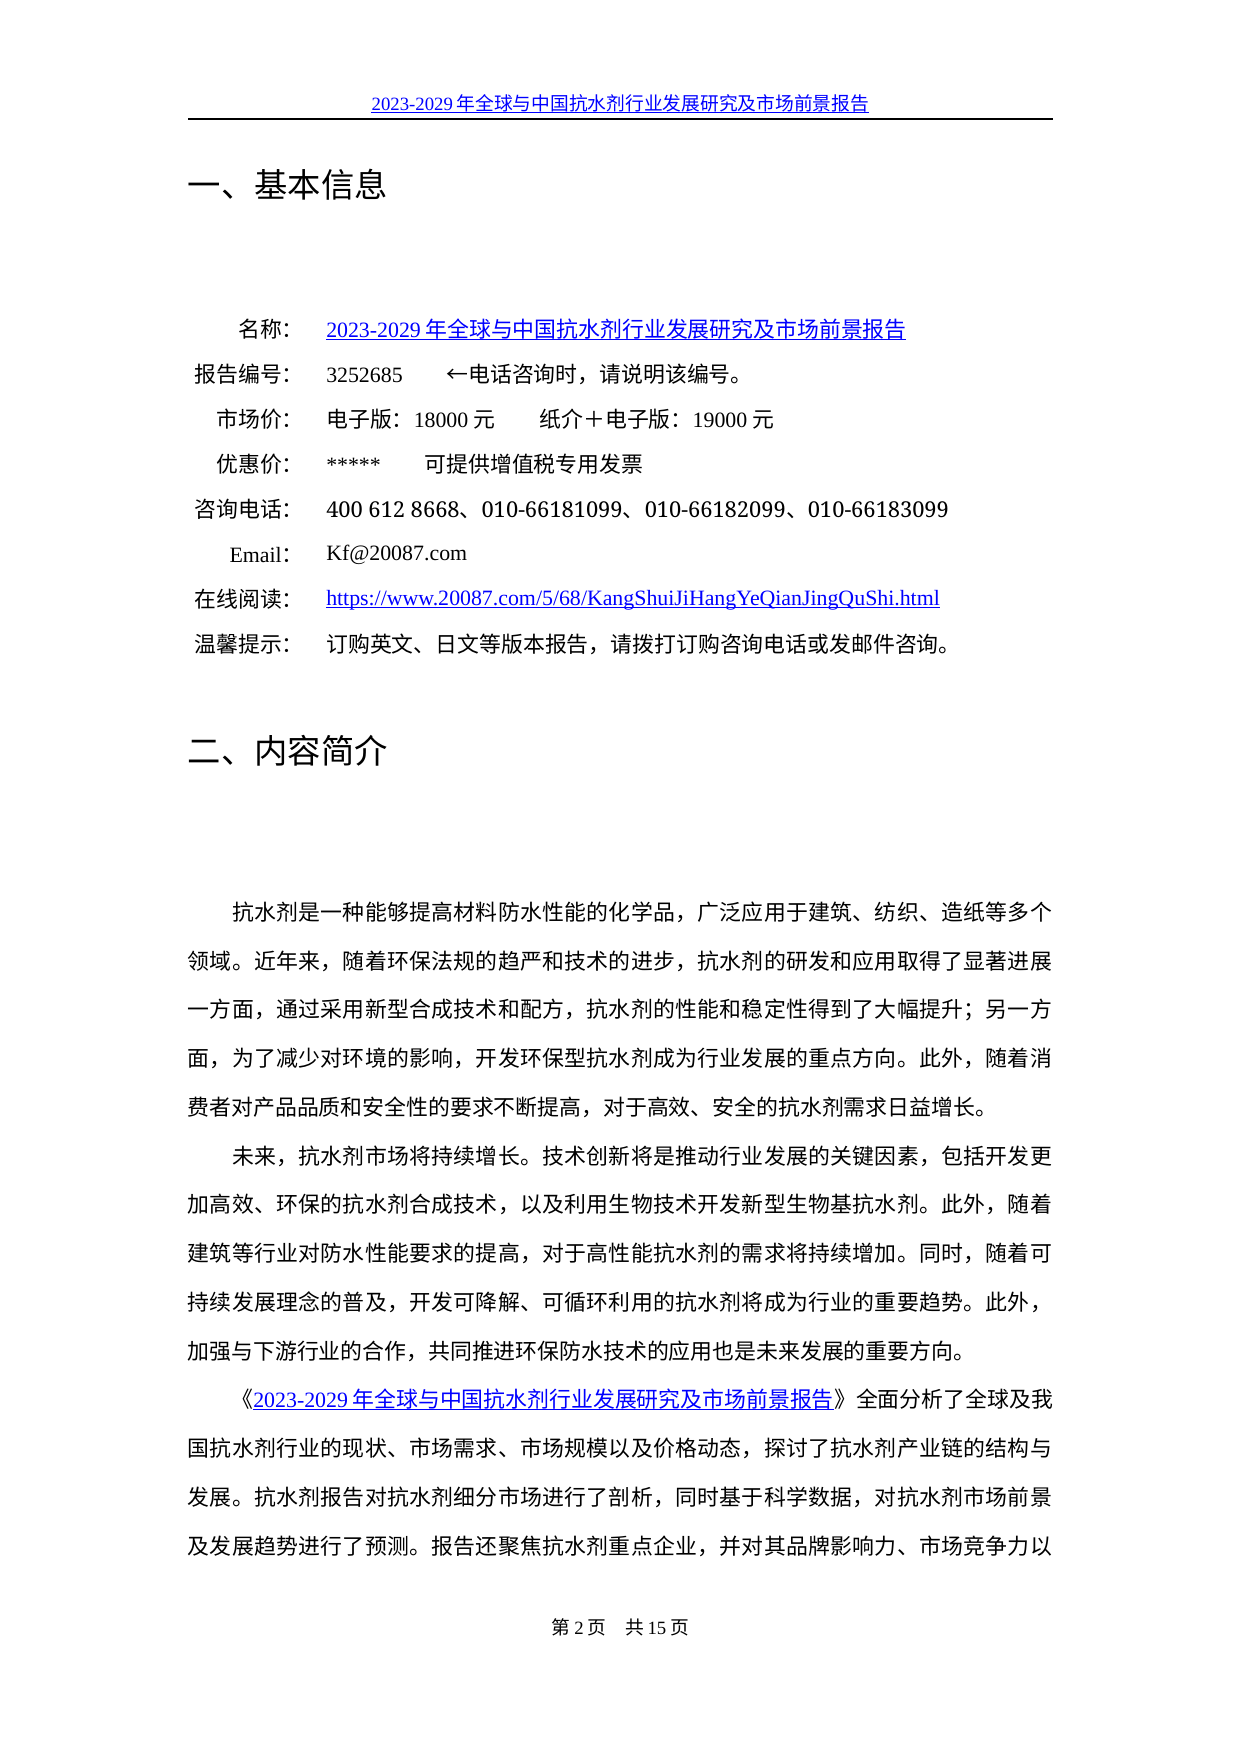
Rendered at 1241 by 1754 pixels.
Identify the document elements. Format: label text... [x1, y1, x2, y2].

table_cell 电子版：18000 元 纸介＋电子版：19000 元 [315, 402, 1073, 447]
table_cell Kf@20087.com [315, 537, 1073, 582]
table_cell 温馨提示： [167, 627, 315, 672]
table_cell 400 612 8668、010-66181099、010-66182099、010-66183099 [315, 492, 1073, 537]
table_cell 市场价： [167, 402, 315, 447]
title 一、基本信息 [187, 150, 1053, 215]
table_header 2023-2029年全球与中国抗水剂行业发展研究及市场前景报告 [315, 312, 1073, 357]
table_cell 咨询电话： [167, 492, 315, 537]
title 二、内容简介 [187, 717, 1053, 782]
table_cell 在线阅读： [167, 582, 315, 627]
table_cell 报告编号： [167, 357, 315, 402]
table_cell 订购英文、日文等版本报告，请拨打订购咨询电话或发邮件咨询。 [315, 627, 1073, 672]
table_cell 3252685 ←电话咨询时，请说明该编号。 [315, 357, 1073, 402]
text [187, 894, 1053, 1561]
table_cell Email： [167, 537, 315, 582]
table_cell 优惠价： [167, 447, 315, 492]
table_cell ***** 可提供增值税专用发票 [315, 447, 1073, 492]
table_cell [315, 582, 1073, 627]
table_header 名称： [167, 312, 315, 357]
